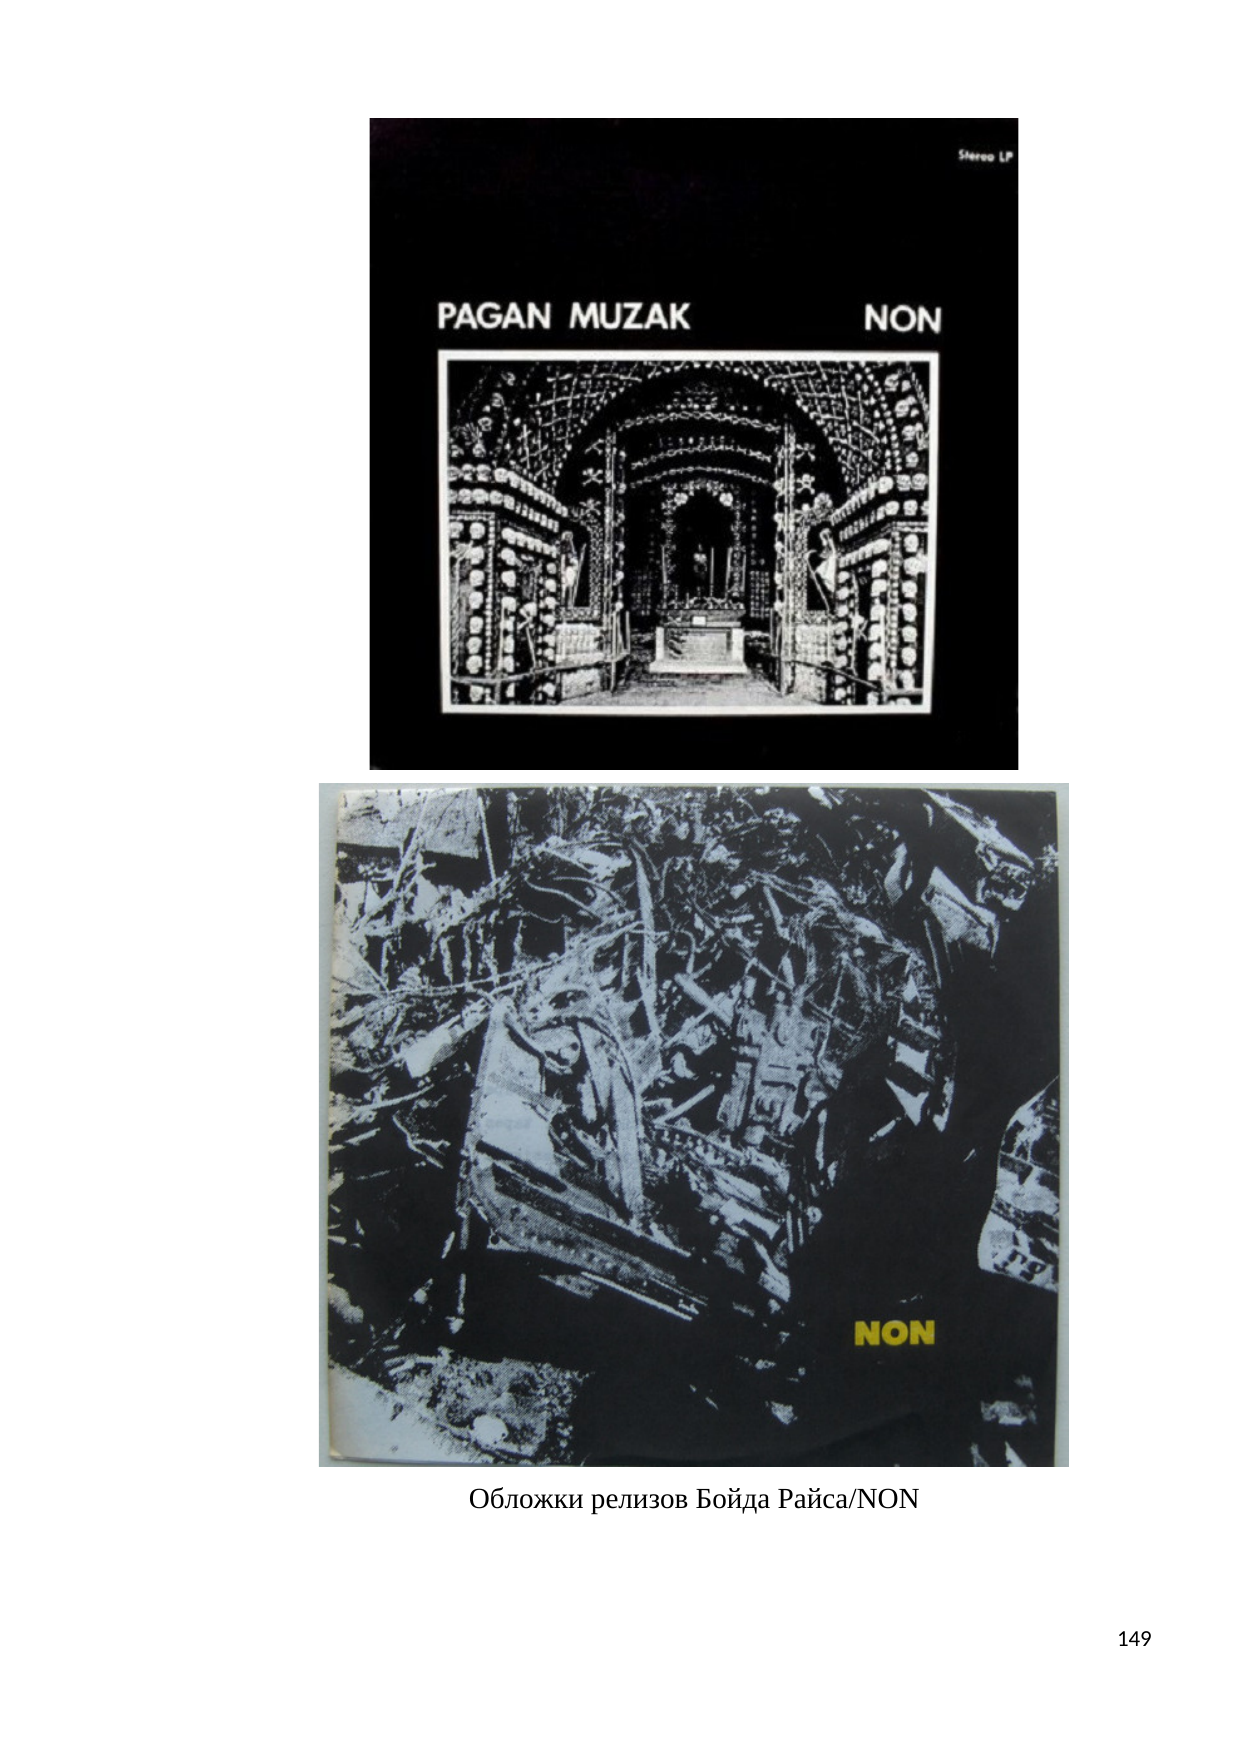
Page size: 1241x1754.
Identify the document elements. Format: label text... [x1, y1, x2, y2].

picture [318, 783, 1069, 1467]
picture [369, 118, 1019, 770]
text Обложки релизов Бойда Райса/NON [177, 1481, 1152, 1514]
